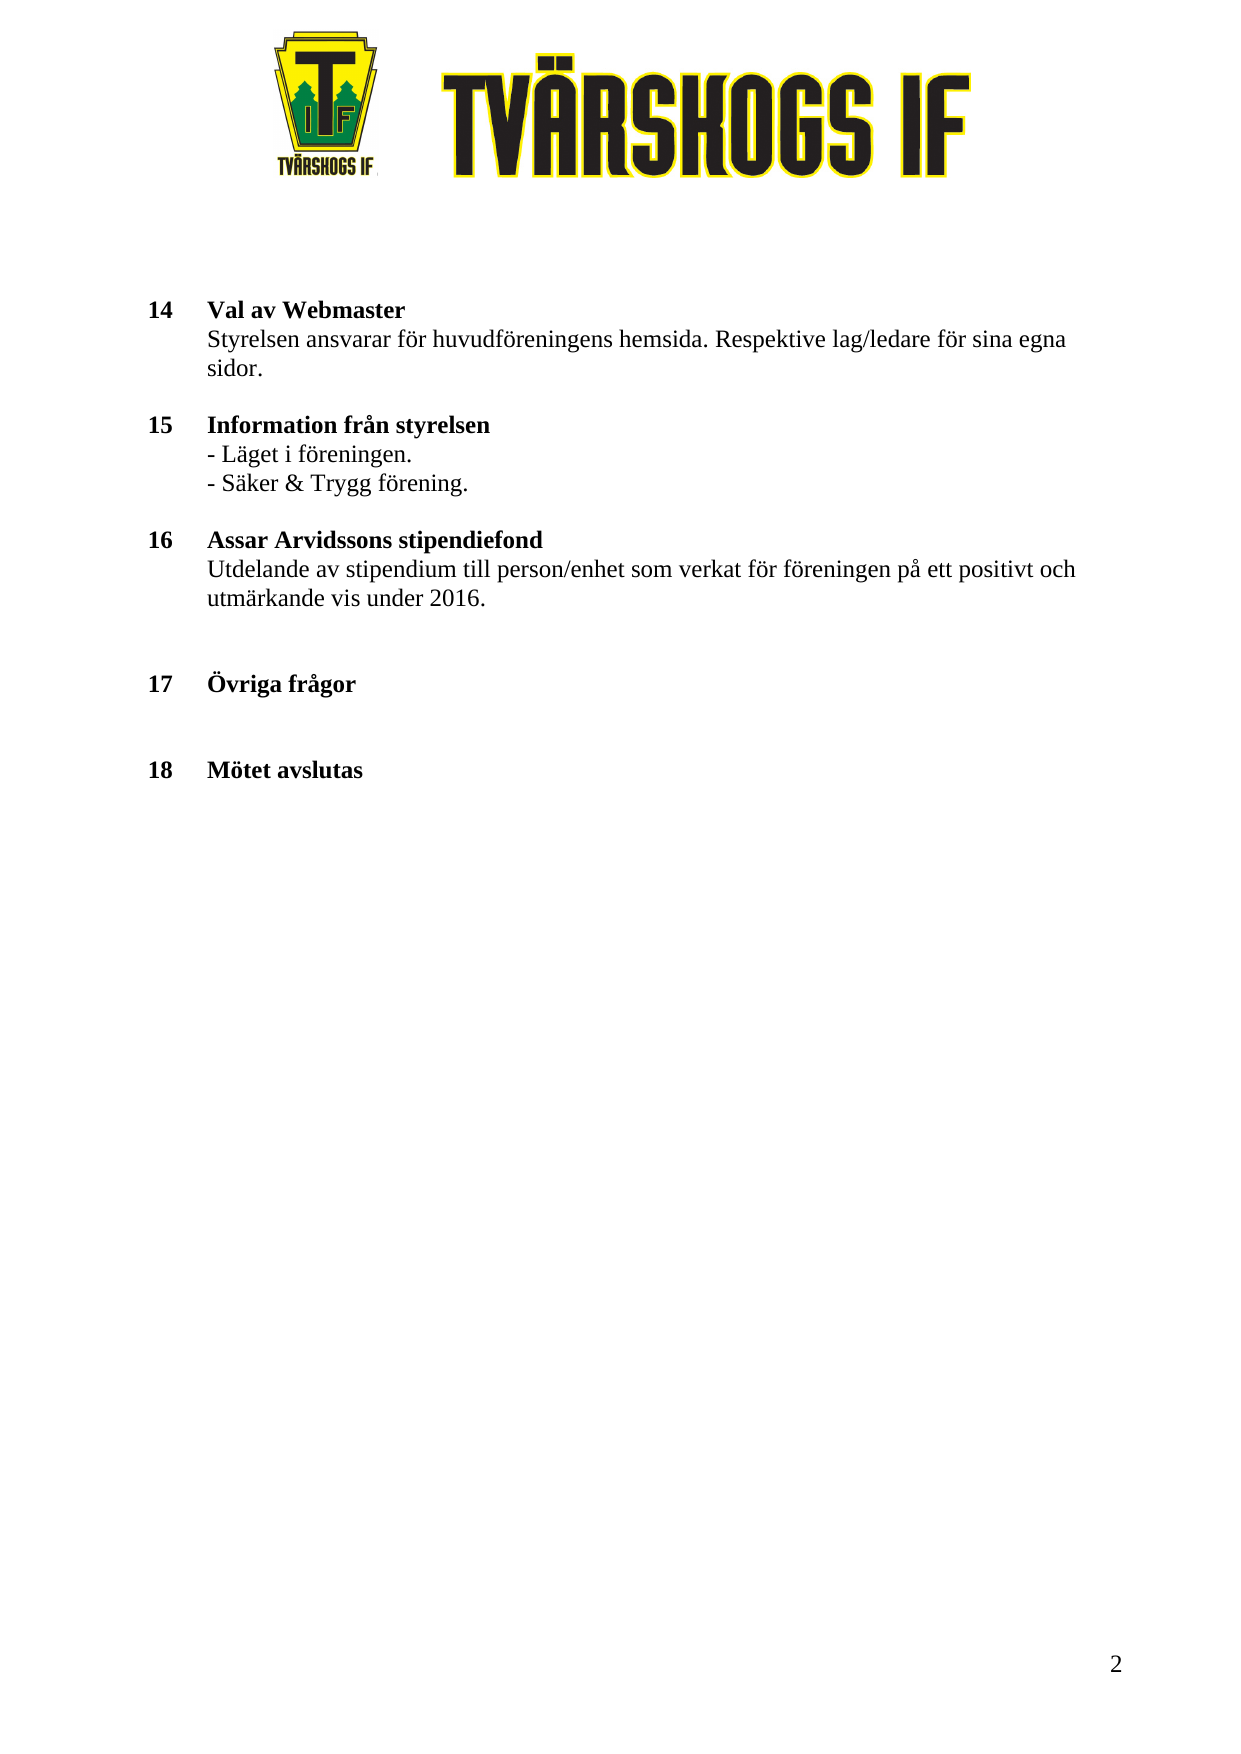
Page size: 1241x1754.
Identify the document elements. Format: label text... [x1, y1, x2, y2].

text 18 Mötet avslutas [148, 755, 1122, 784]
text 14 Val av Webmaster [148, 295, 1122, 324]
picture [441, 53, 971, 178]
text Styrelsen ansvarar för huvudföreningens hemsida. Respektive lag/ledare för sina egna sidor. [207, 324, 1122, 382]
text 15 Information från styrelsen - Läget i föreningen. - Säker & Trygg förening. [148, 410, 1122, 497]
text 16 Assar Arvidssons stipendiefond Utdelande av stipendium till person/enhet som verkat för föreningen på ett positivt och utmärkande vis under 2016. [148, 525, 1122, 612]
picture [272, 29, 379, 178]
text 17 Övriga frågor [148, 669, 1122, 727]
